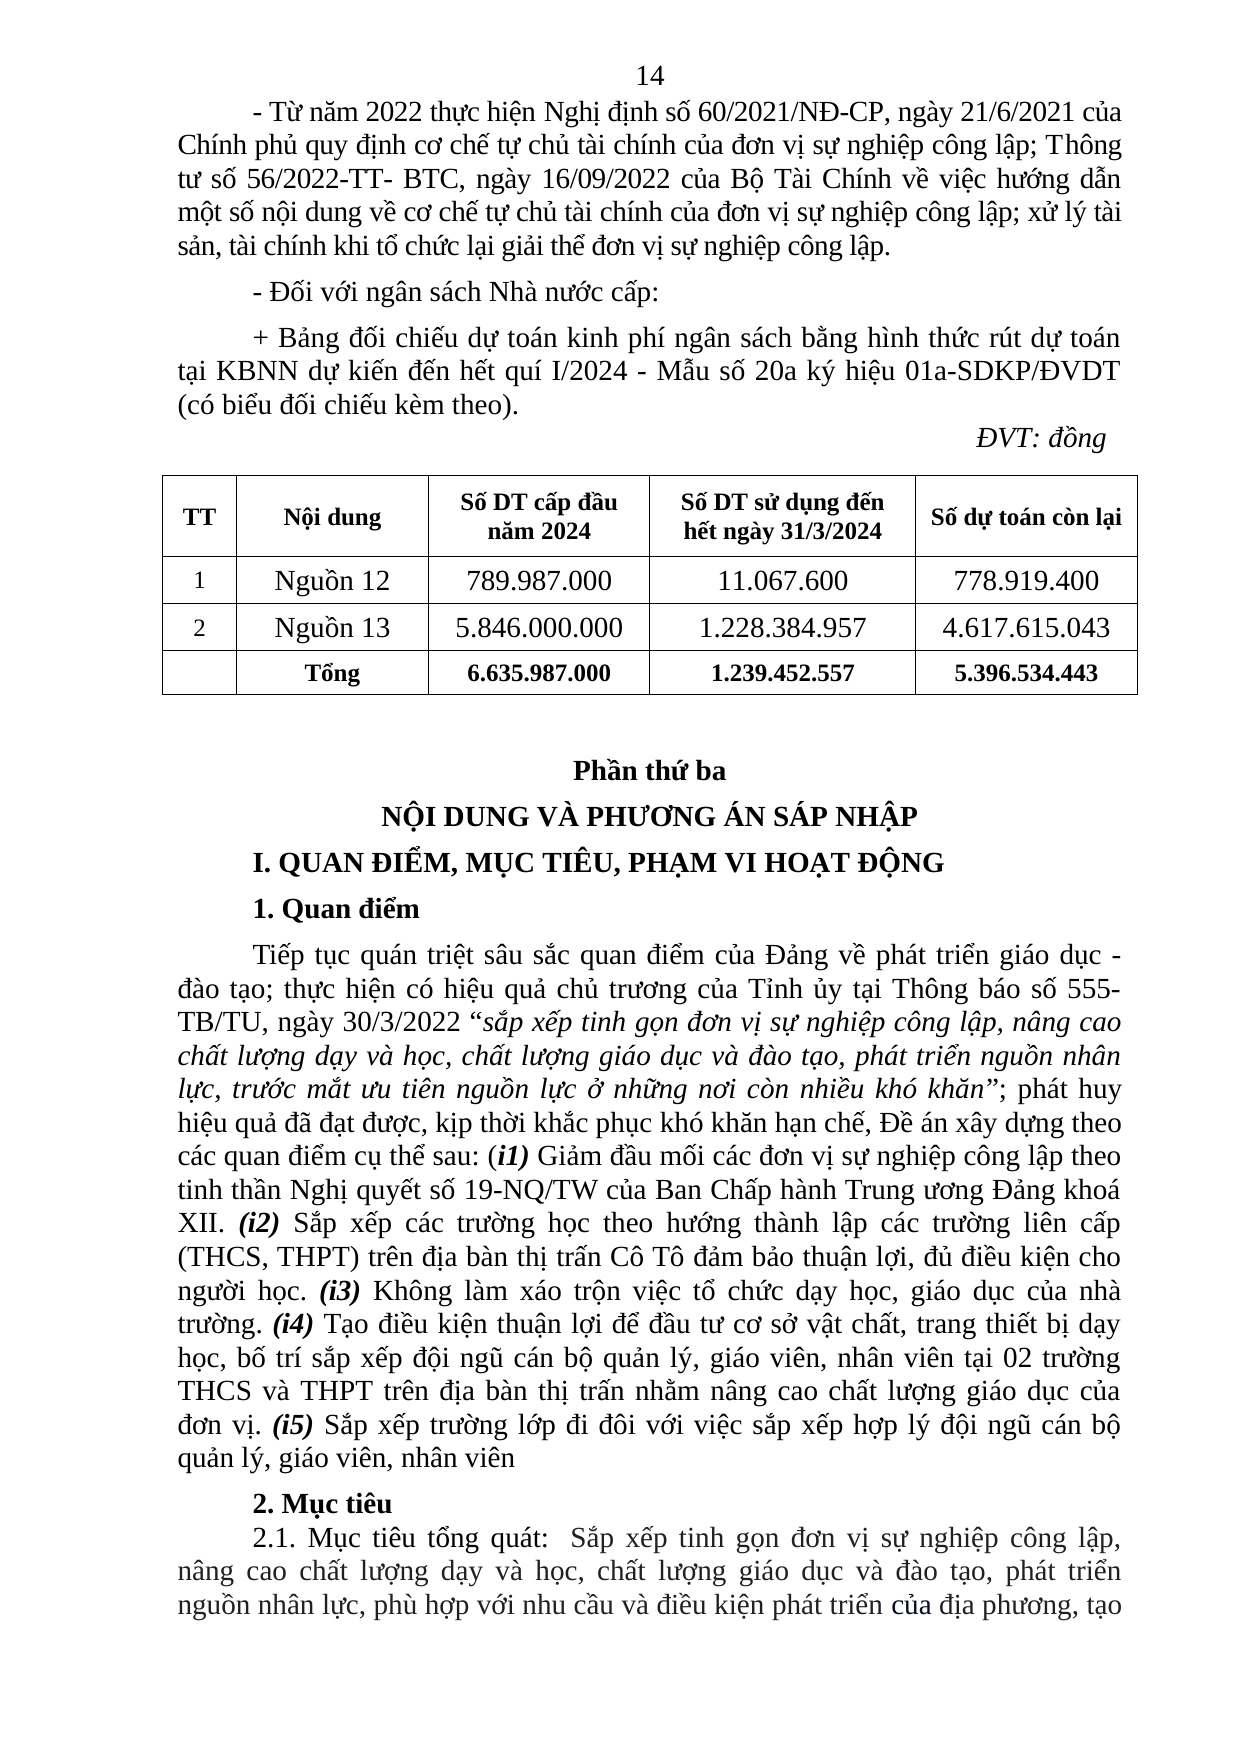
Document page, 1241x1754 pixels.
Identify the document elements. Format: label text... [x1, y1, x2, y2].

table_cell Nguồn 13 [237, 604, 428, 650]
table_cell 789.987.000 [429, 557, 649, 603]
table_header Số DT sử dụng đến hết ngày 31/3/2024 [650, 476, 915, 556]
text I. QUAN ĐIỂM, MỤC TIÊU, PHẠM VI HOẠT ĐỘNG [177, 845, 1122, 879]
table_cell Tổng [237, 651, 428, 693]
text 2. Mục tiêu [177, 1486, 1122, 1520]
text ĐVT: đồng [290, 421, 1122, 454]
text - Từ năm 2022 thực hiện Nghị định số 60/2021/NĐ-CP, ngày 21/6/2021 của Chính phủ quy định cơ chế tự chủ tài chính của đơn vị sự nghiệp công lập; Thông tư số 56/2022-TT- BTC, ngày 16/09/2022 của Bộ Tài Chính về việc hướng dẫn một số nội dung về cơ chế tự chủ tài chính của đơn vị sự nghiệp công lập; xử lý tài sản, tài chính khi tổ chức lại giải thể đơn vị sự nghiệp công lập. [177, 94, 1122, 261]
table_cell 2 [163, 604, 236, 650]
table_header Số DT cấp đầu năm 2024 [429, 476, 649, 556]
table_cell 6.635.987.000 [429, 651, 649, 693]
text + Bảng đối chiếu dự toán kinh phí ngân sách bằng hình thức rút dự toán tại KBNN dự kiến đến hết quí I/2024 - Mẫu số 20a ký hiệu 01a-SDKP/ĐVDT (có biểu đối chiếu kèm theo). [177, 320, 1122, 421]
table_header TT [163, 476, 236, 556]
table_cell [163, 651, 236, 693]
text 1. Quan điểm [177, 891, 1122, 925]
table_cell 1.228.384.957 [650, 604, 915, 650]
table_cell 1.239.452.557 [650, 651, 915, 693]
table_cell Nguồn 12 [237, 557, 428, 603]
table_cell 778.919.400 [916, 557, 1137, 603]
text - Đối với ngân sách Nhà nước cấp: [177, 274, 1122, 307]
table_header Số dự toán còn lại [916, 476, 1137, 556]
table_cell 1 [163, 557, 236, 603]
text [177, 1520, 1122, 1621]
table_cell 4.617.615.043 [916, 604, 1137, 650]
table_cell 5.396.534.443 [916, 651, 1137, 693]
text NỘI DUNG VÀ PHƯƠNG ÁN SÁP NHẬP [177, 799, 1122, 833]
table_cell 5.846.000.000 [429, 604, 649, 650]
table_header Nội dung [237, 476, 428, 556]
text Tiếp tục quán triệt sâu sắc quan điểm của Đảng về phát triển giáo dục - đào tạo; thực hiện có hiệu quả chủ trương của Tỉnh ủy tại Thông báo số 555-TB/TU, ngày 30/3/2022 “sắp xếp tinh gọn đơn vị sự nghiệp công lập, nâng cao chất lượng dạy và học, chất lượng giáo dục và đào tạo, phát triển nguồn nhân lực, trước mắt ưu tiên nguồn lực ở những nơi còn nhiều khó khăn”; phát huy hiệu quả đã đạt được, kịp thời khắc phục khó khăn hạn chế, Đề án xây dựng theo các quan điểm cụ thể sau: (i1) Giảm đầu mối các đơn vị sự nghiệp công lập theo tinh thần Nghị quyết số 19-NQ/TW của Ban Chấp hành Trung ương Đảng khoá XII. (i2) Sắp xếp các trường học theo hướng thành lập các trường liên cấp (THCS, THPT) trên địa bàn thị trấn Cô Tô đảm bảo thuận lợi, đủ điều kiện cho người học. (i3) Không làm xáo trộn việc tổ chức dạy học, giáo dục của nhà trường. (i4) Tạo điều kiện thuận lợi để đầu tư cơ sở vật chất, trang thiết bị dạy học, bố trí sắp xếp đội ngũ cán bộ quản lý, giáo viên, nhân viên tại 02 trường THCS và THPT trên địa bàn thị trấn nhằm nâng cao chất lượng giáo dục của đơn vị. (i5) Sắp xếp trường lớp đi đôi với việc sắp xếp hợp lý đội ngũ cán bộ quản lý, giáo viên, nhân viên [177, 937, 1122, 1474]
text Phần thứ ba [177, 753, 1122, 787]
table_cell 11.067.600 [650, 557, 915, 603]
